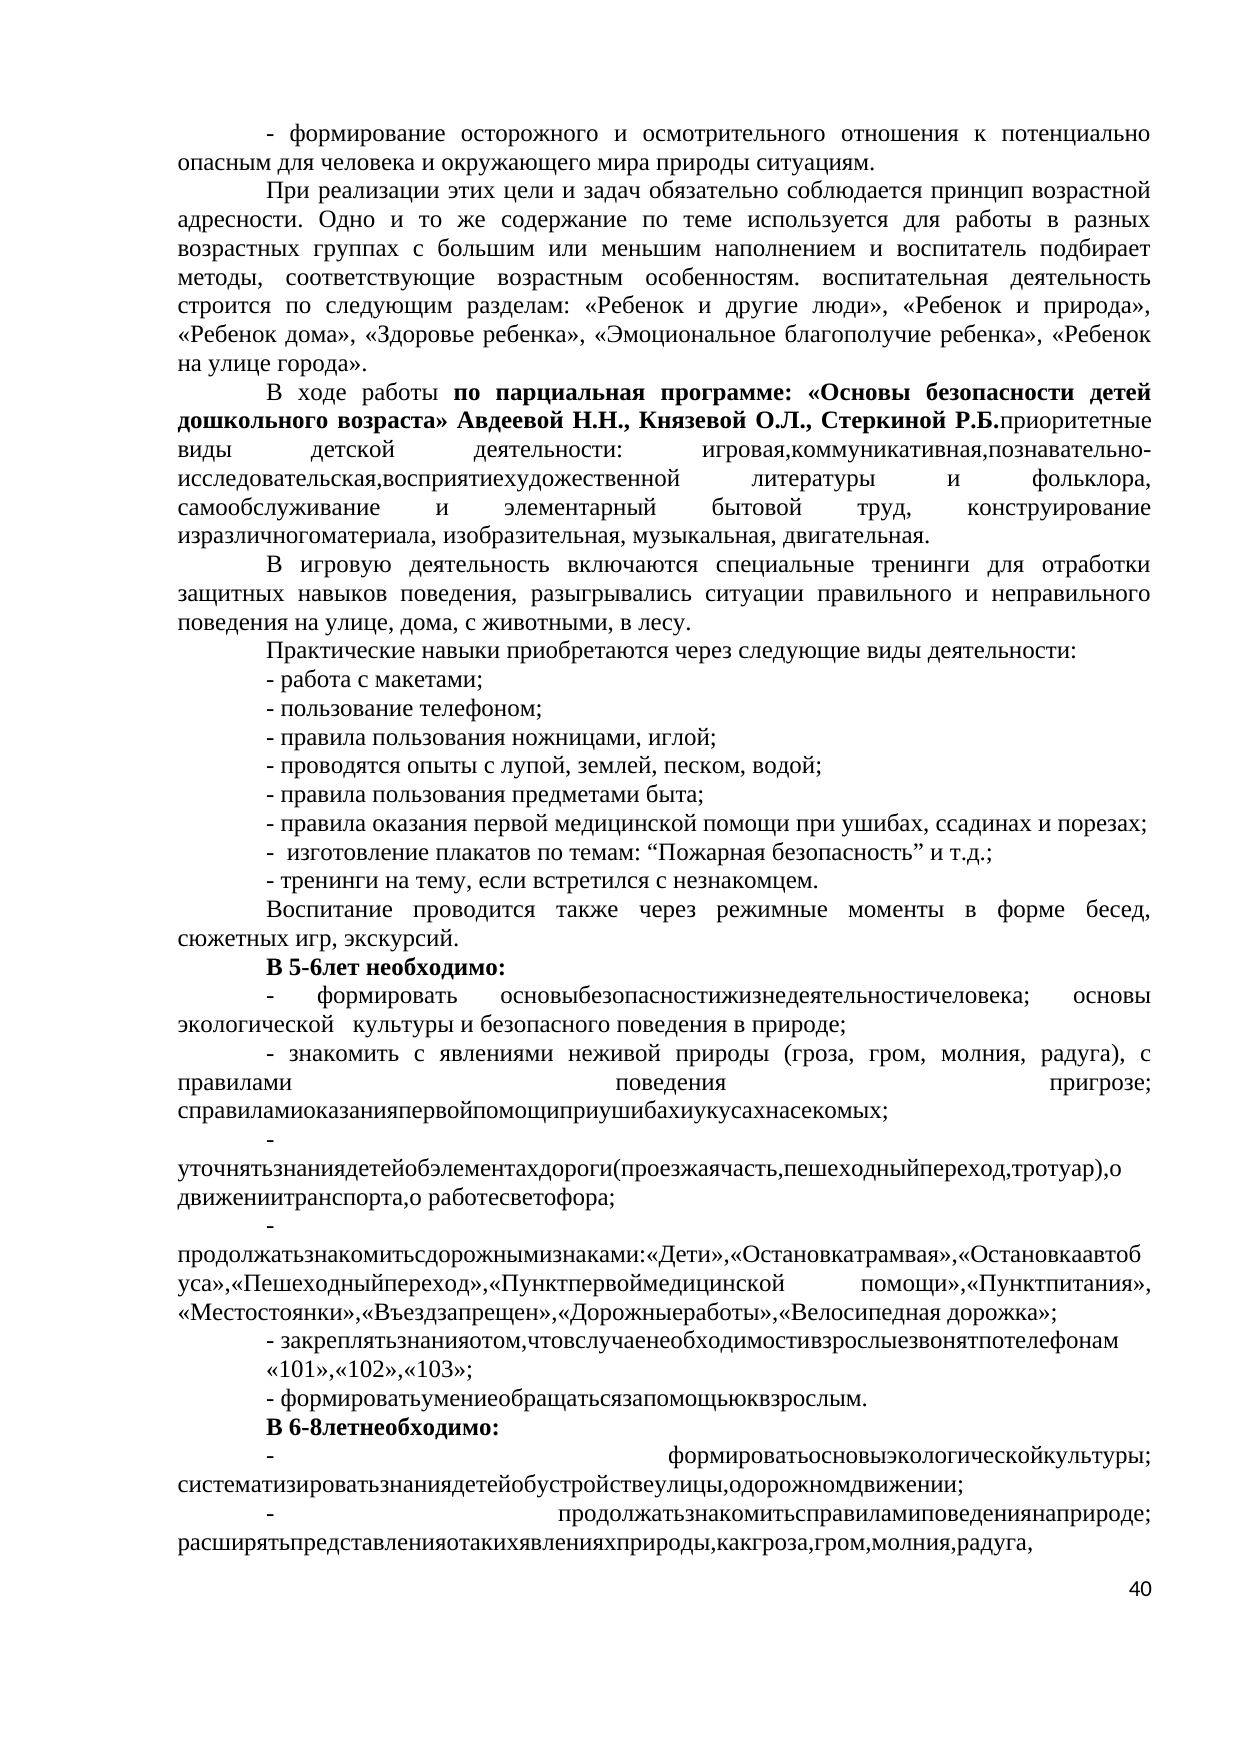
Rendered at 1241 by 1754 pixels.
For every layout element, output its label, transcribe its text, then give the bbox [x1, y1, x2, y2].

text - проводятся опыты с лупой, землей, песком, водой; [177, 751, 1152, 779]
text - правила пользования предметами быта; [177, 779, 1152, 808]
text - правила оказания первой медицинской помощи при ушибах, ссадинах и порезах; [177, 808, 1152, 837]
text - продолжатьзнакомитьсдорожнымизнаками:«Дети»,«Остановкатрамвая»,«Остановкаавтобуса»,«Пешеходныйпереход»,«Пунктпервоймедицинской помощи»,«Пунктпитания», «Местостоянки»,«Въездзапрещен»,«Дорожныеработы»,«Велосипедная дорожка»; [177, 1211, 1152, 1326]
text - тренинги на тему, если встретился с незнакомцем. [177, 866, 1152, 894]
text В игровую деятельность включаются специальные тренинги для отработки защитных навыков поведения, разыгрывались ситуации правильного и неправильного поведения на улице, дома, с животными, в лесу. [177, 549, 1152, 636]
text При реализации этих цели и задач обязательно соблюдается принцип возрастной адресности. Одно и то же содержание по теме используется для работы в разных возрастных группах с большим или меньшим наполнением и воспитатель подбирает методы, соответствующие возрастным особенностям. воспитательная деятельность строится по следующим разделам: «Ребенок и другие люди», «Ребенок и природа», «Ребенок дома», «Здоровье ребенка», «Эмоциональное благополучие ребенка», «Ребенок на улице города». [177, 176, 1152, 377]
text В ходе работы по парциальная программе: «Основы безопасности детей дошкольного возраста» Авдеевой Н.Н., Князевой О.Л., Стеркиной Р.Б.приоритетные виды детской деятельности: игровая,коммуникативная,познавательно-исследовательская,восприятиехудожественной литературы и фольклора, самообслуживание и элементарный бытовой труд, конструирование изразличногоматериала, изобразительная, музыкальная, двигательная. [177, 377, 1152, 549]
text Практические навыки приобретаются через следующие виды деятельности: [177, 636, 1152, 664]
text - формироватьумениеобращатьсязапомощьюквзрослым. [177, 1383, 1152, 1412]
text - формирование осторожного и осмотрительного отношения к потенциально опасным для человека и окружающего мира природы ситуациям. [177, 118, 1152, 176]
text - формироватьосновыэкологическойкультуры; систематизироватьзнаниядетейобустройствеулицы,одорожномдвижении; [177, 1441, 1152, 1498]
text - формировать основыбезопасностижизнедеятельностичеловека; основы экологической культуры и безопасного поведения в природе; [177, 981, 1152, 1038]
text «101»,«102»,«103»; [177, 1354, 1152, 1383]
text Воспитание проводится также через режимные моменты в форме бесед, сюжетных игр, экскурсий. [177, 894, 1152, 952]
text - пользование телефоном; [177, 693, 1152, 722]
text В 5-6лет необходимо: [177, 952, 1152, 981]
text - закреплятьзнанияотом,чтовслучаенеобходимостивзрослыезвонятпотелефонам [177, 1326, 1152, 1354]
text - правила пользования ножницами, иглой; [177, 722, 1152, 751]
text - знакомить с явлениями неживой природы (гроза, гром, молния, радуга), с правилами поведения пригрозе; справиламиоказанияпервойпомощиприушибахиукусахнасекомых; [177, 1038, 1152, 1124]
text - работа с макетами; [177, 664, 1152, 693]
text - уточнятьзнаниядетейобэлементахдороги(проезжаячасть,пешеходныйпереход,тротуар),о движениитранспорта,о работесветофора; [177, 1124, 1152, 1211]
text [177, 1498, 1152, 1556]
text В 6-8летнеобходимо: [177, 1412, 1152, 1441]
text - изготовление плакатов по темам: “Пожарная безопасность” и т.д.; [177, 837, 1152, 866]
